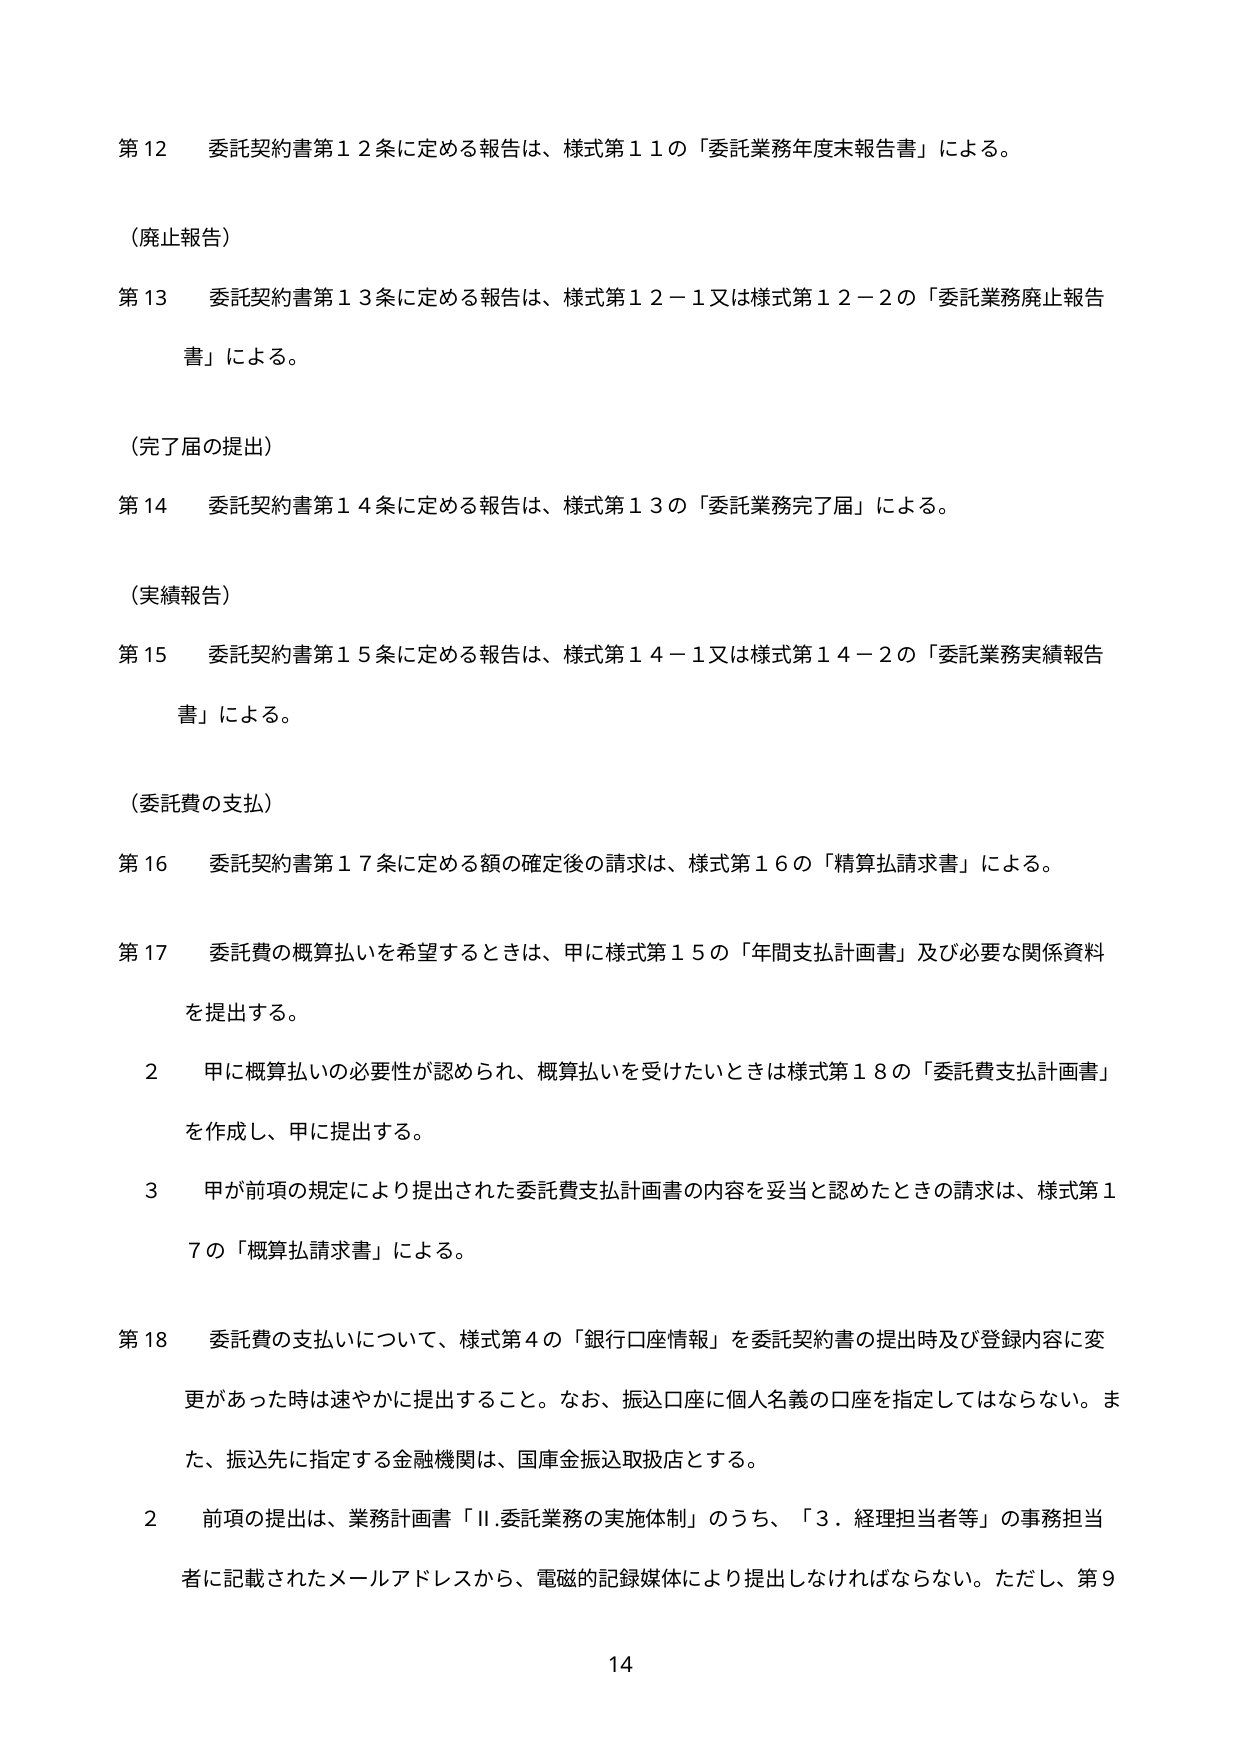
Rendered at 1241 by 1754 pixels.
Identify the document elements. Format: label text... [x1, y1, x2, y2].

text （委託費の支払） [118, 773, 1122, 832]
text 第14 委託契約書第１４条に定める報告は、様式第１３の「委託業務完了届」による。 [118, 475, 1122, 534]
text （実績報告） [118, 564, 1122, 624]
text （完了届の提出） [118, 415, 1122, 475]
text 第13 委託契約書第１３条に定める報告は、様式第１２－１又は様式第１２－２の「委託業務廃止報告書」による。 [118, 266, 1122, 385]
text ２ 甲に概算払いの必要性が認められ、概算払いを受けたいときは様式第１８の「委託費支払計画書」を作成し、甲に提出する。 [141, 1041, 1122, 1160]
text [140, 1488, 1122, 1607]
text 第12 委託契約書第１２条に定める報告は、様式第１１の「委託業務年度末報告書」による。 [118, 117, 1122, 177]
text ３ 甲が前項の規定により提出された委託費支払計画書の内容を妥当と認めたときの請求は、様式第１７の「概算払請求書」による。 [141, 1160, 1122, 1279]
text （廃止報告） [118, 207, 1122, 266]
text 第15 委託契約書第１５条に定める報告は、様式第１４－１又は様式第１４－２の「委託業務実績報告書」による。 [118, 624, 1122, 743]
text 第16 委託契約書第１７条に定める額の確定後の請求は、様式第１６の「精算払請求書」による。 [118, 832, 1122, 892]
text 第18 委託費の支払いについて、様式第４の「銀行口座情報」を委託契約書の提出時及び登録内容に変更があった時は速やかに提出すること。なお、振込口座に個人名義の口座を指定してはならない。また、振込先に指定する金融機関は、国庫金振込取扱店とする。 [118, 1309, 1122, 1488]
text 第17 委託費の概算払いを希望するときは、甲に様式第１５の「年間支払計画書」及び必要な関係資料を提出する。 [118, 922, 1122, 1041]
